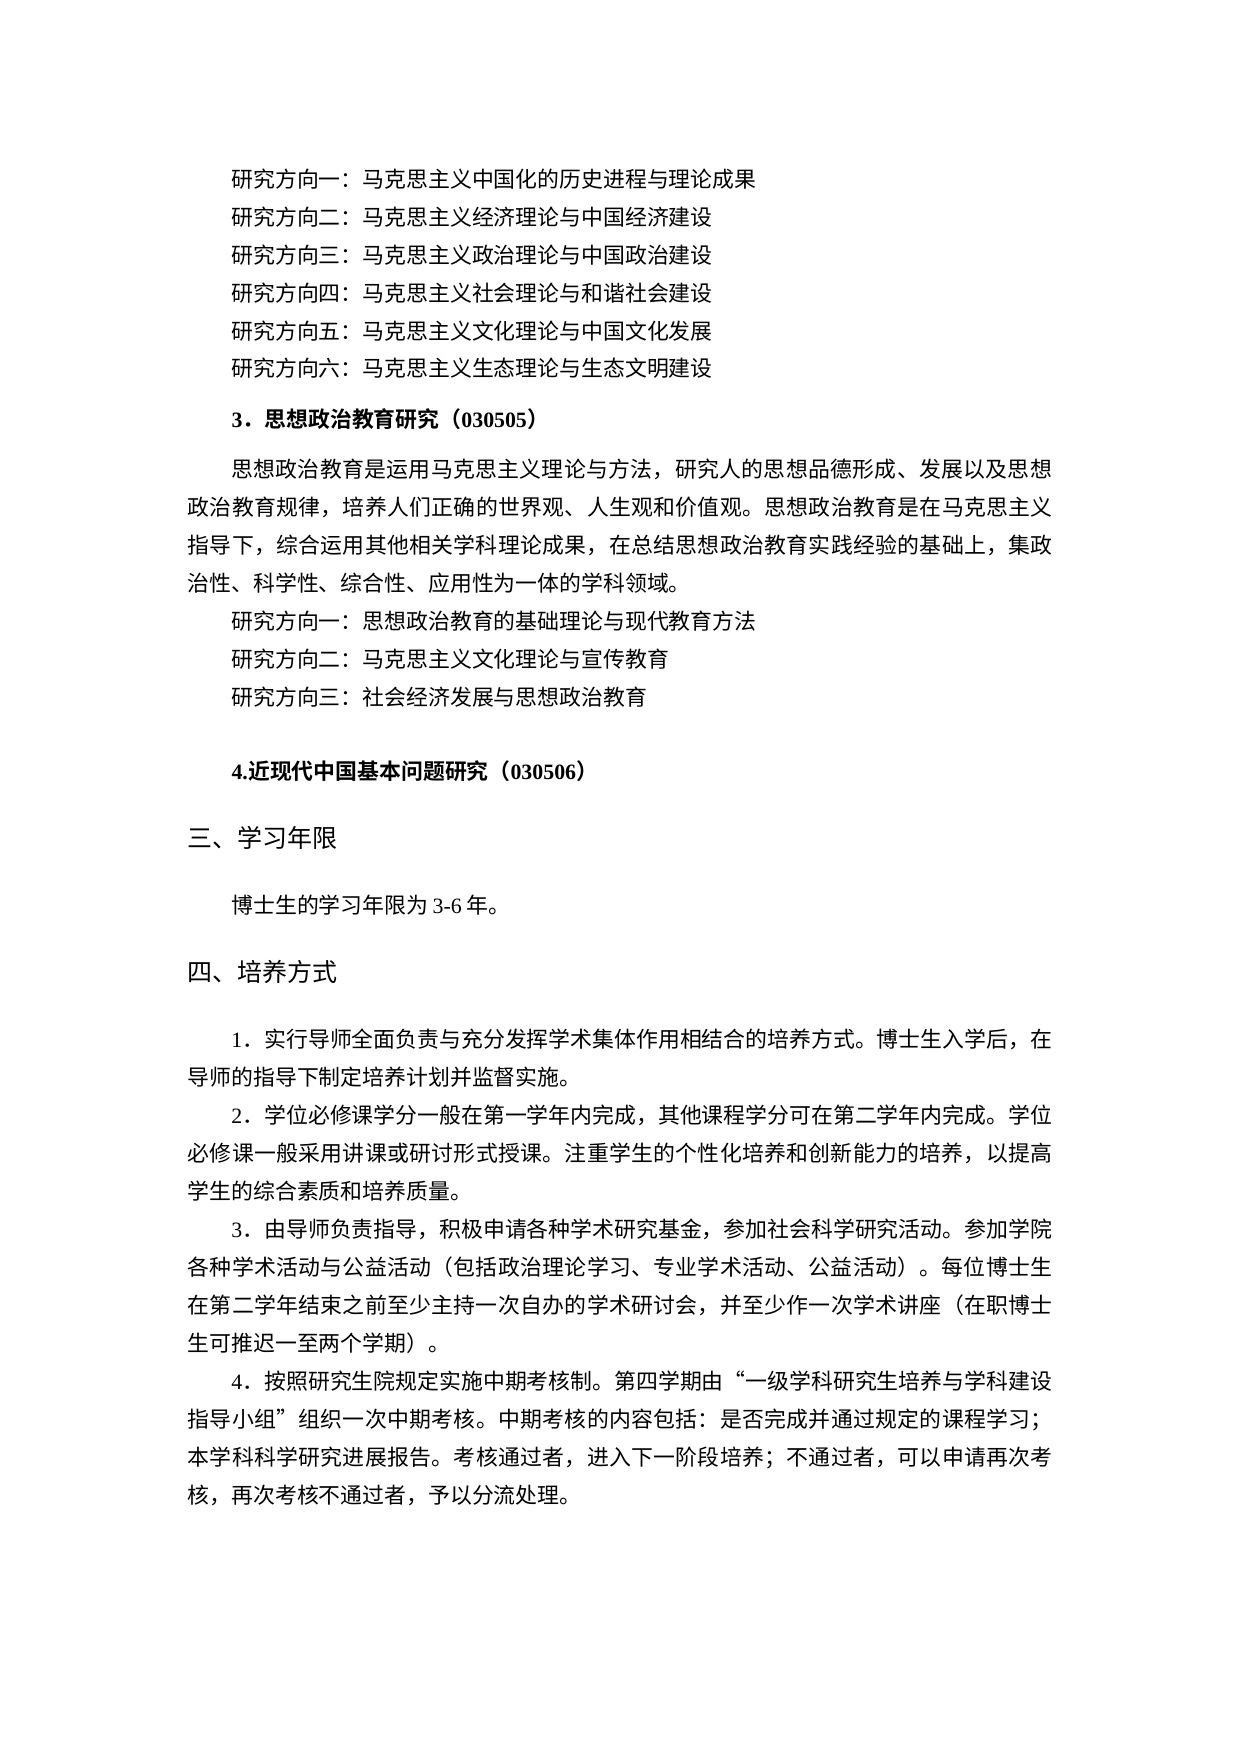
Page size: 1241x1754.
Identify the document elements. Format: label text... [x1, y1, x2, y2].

text 研究方向四：马克思主义社会理论与和谐社会建设 [187, 275, 1053, 308]
text 三、学习年限 [187, 804, 1053, 869]
text 4．按照研究生院规定实施中期考核制。第四学期由“一级学科研究生培养与学科建设指导小组”组织一次中期考核。中期考核的内容包括：是否完成并通过规定的课程学习；本学科科学研究进展报告。考核通过者，进入下一阶段培养；不通过者，可以申请再次考核，再次考核不通过者，予以分流处理。 [187, 1363, 1053, 1510]
text 研究方向一：马克思主义中国化的历史进程与理论成果 [187, 162, 1053, 194]
text 四、培养方式 [187, 938, 1053, 1003]
text 研究方向六：马克思主义生态理论与生态文明建设 [187, 351, 1053, 383]
text 研究方向二：马克思主义经济理论与中国经济建设 [187, 200, 1053, 232]
text 博士生的学习年限为3-6年。 [187, 888, 1053, 920]
text 研究方向五：马克思主义文化理论与中国文化发展 [187, 313, 1053, 346]
text 3．由导师负责指导，积极申请各种学术研究基金，参加社会科学研究活动。参加学院各种学术活动与公益活动（包括政治理论学习、专业学术活动、公益活动）。每位博士生在第二学年结束之前至少主持一次自办的学术研讨会，并至少作一次学术讲座（在职博士生可推迟一至两个学期）。 [187, 1211, 1053, 1358]
text 研究方向二：马克思主义文化理论与宣传教育 [187, 641, 1053, 674]
text 1．实行导师全面负责与充分发挥学术集体作用相结合的培养方式。博士生入学后，在导师的指导下制定培养计划并监督实施。 [187, 1022, 1053, 1092]
text 思想政治教育是运用马克思主义理论与方法，研究人的思想品德形成、发展以及思想政治教育规律，培养人们正确的世界观、人生观和价值观。思想政治教育是在马克思主义指导下，综合运用其他相关学科理论成果，在总结思想政治教育实践经验的基础上，集政治性、科学性、综合性、应用性为一体的学科领域。 [187, 452, 1053, 598]
text 研究方向三：马克思主义政治理论与中国政治建设 [187, 238, 1053, 270]
text 研究方向三：社会经济发展与思想政治教育 [187, 679, 1053, 712]
text 研究方向一：思想政治教育的基础理论与现代教育方法 [187, 603, 1053, 636]
text 4.近现代中国基本问题研究（030506） [187, 754, 1053, 786]
text 3．思想政治教育研究（030505） [187, 401, 1053, 434]
text 2．学位必修课学分一般在第一学年内完成，其他课程学分可在第二学年内完成。学位必修课一般采用讲课或研讨形式授课。注重学生的个性化培养和创新能力的培养，以提高学生的综合素质和培养质量。 [187, 1097, 1053, 1206]
